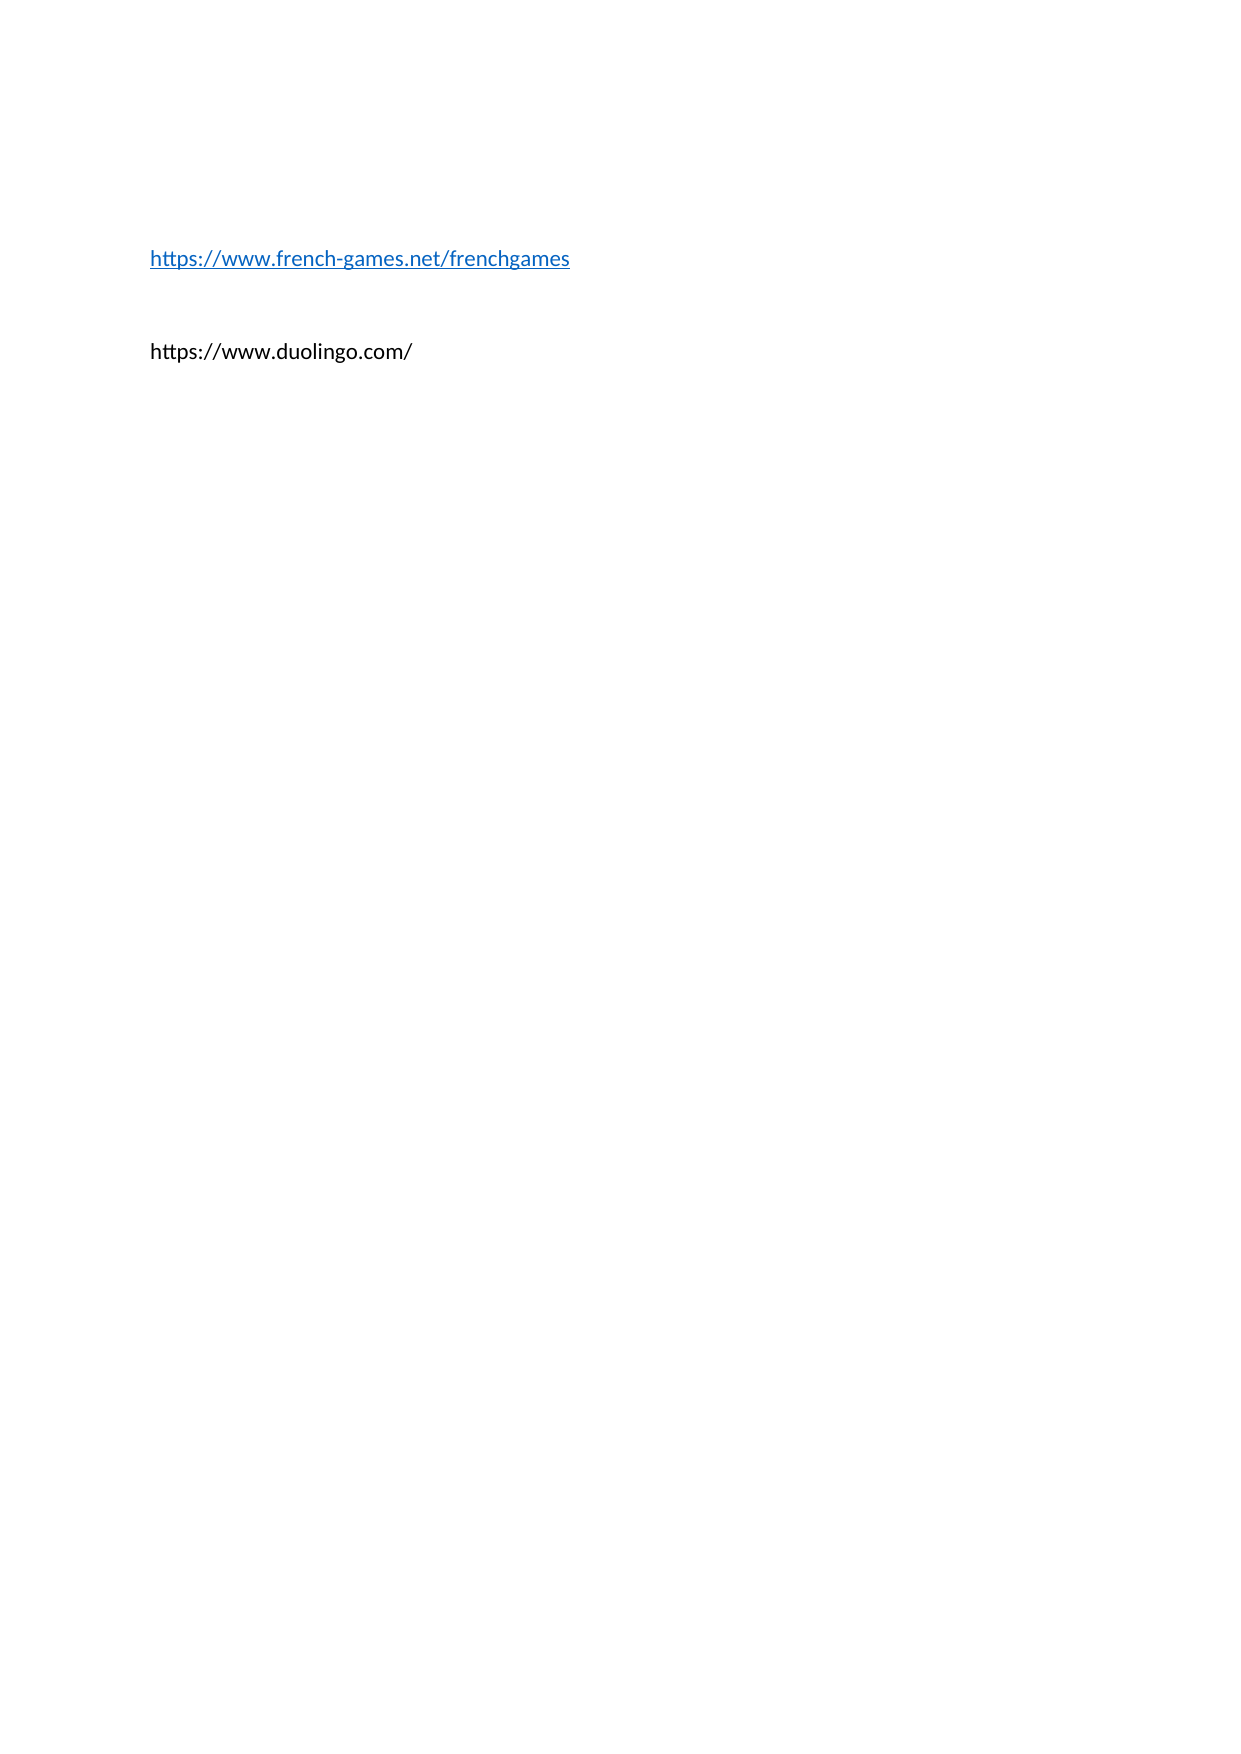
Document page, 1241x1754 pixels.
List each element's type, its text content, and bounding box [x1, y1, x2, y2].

text https://www.duolingo.com/ [150, 337, 1090, 366]
text https://www.french-games.net/frenchgames [150, 244, 1090, 272]
